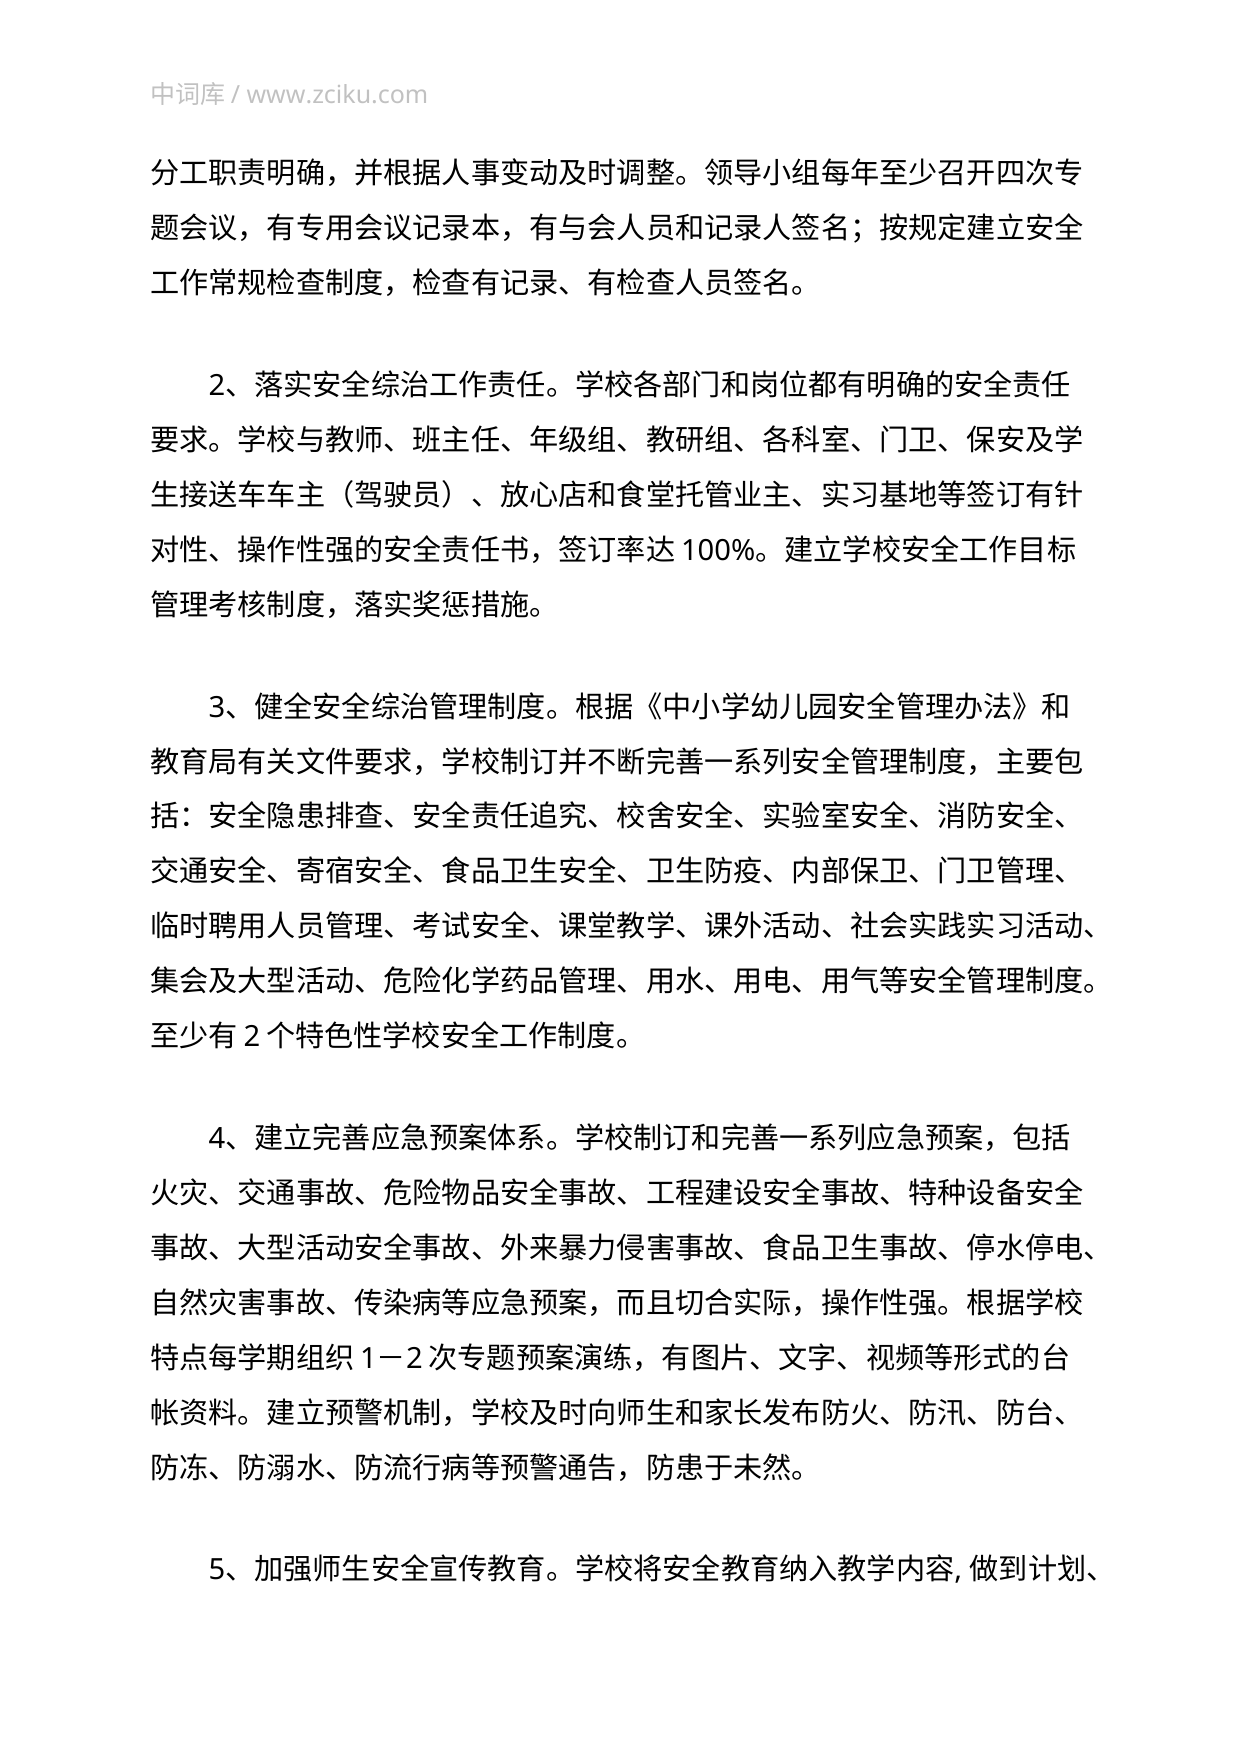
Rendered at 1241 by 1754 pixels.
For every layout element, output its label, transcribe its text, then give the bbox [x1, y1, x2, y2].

text 3、健全安全综治管理制度。根据《中小学幼儿园安全管理办法》和教育局有关文件要求，学校制订并不断完善一系列安全管理制度，主要包括：安全隐患排查、安全责任追究、校舍安全、实验室安全、消防安全、交通安全、寄宿安全、食品卫生安全、卫生防疫、内部保卫、门卫管理、临时聘用人员管理、考试安全、课堂教学、课外活动、社会实践实习活动、集会及大型活动、危险化学药品管理、用水、用电、用气等安全管理制度。至少有2个特色性学校安全工作制度。 [150, 683, 1090, 1055]
text 2、落实安全综治工作责任。学校各部门和岗位都有明确的安全责任要求。学校与教师、班主任、年级组、教研组、各科室、门卫、保安及学生接送车车主（驾驶员）、放心店和食堂托管业主、实习基地等签订有针对性、操作性强的安全责任书，签订率达100%。建立学校安全工作目标管理考核制度，落实奖惩措施。 [150, 362, 1090, 624]
text 4、建立完善应急预案体系。学校制订和完善一系列应急预案，包括火灾、交通事故、危险物品安全事故、工程建设安全事故、特种设备安全事故、大型活动安全事故、外来暴力侵害事故、食品卫生事故、停水停电、自然灾害事故、传染病等应急预案，而且切合实际，操作性强。根据学校特点每学期组织1－2次专题预案演练，有图片、文字、视频等形式的台帐资料。建立预警机制，学校及时向师生和家长发布防火、防汛、防台、防冻、防溺水、防流行病等预警通告，防患于未然。 [150, 1114, 1090, 1486]
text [150, 150, 1090, 302]
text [150, 1546, 1090, 1588]
